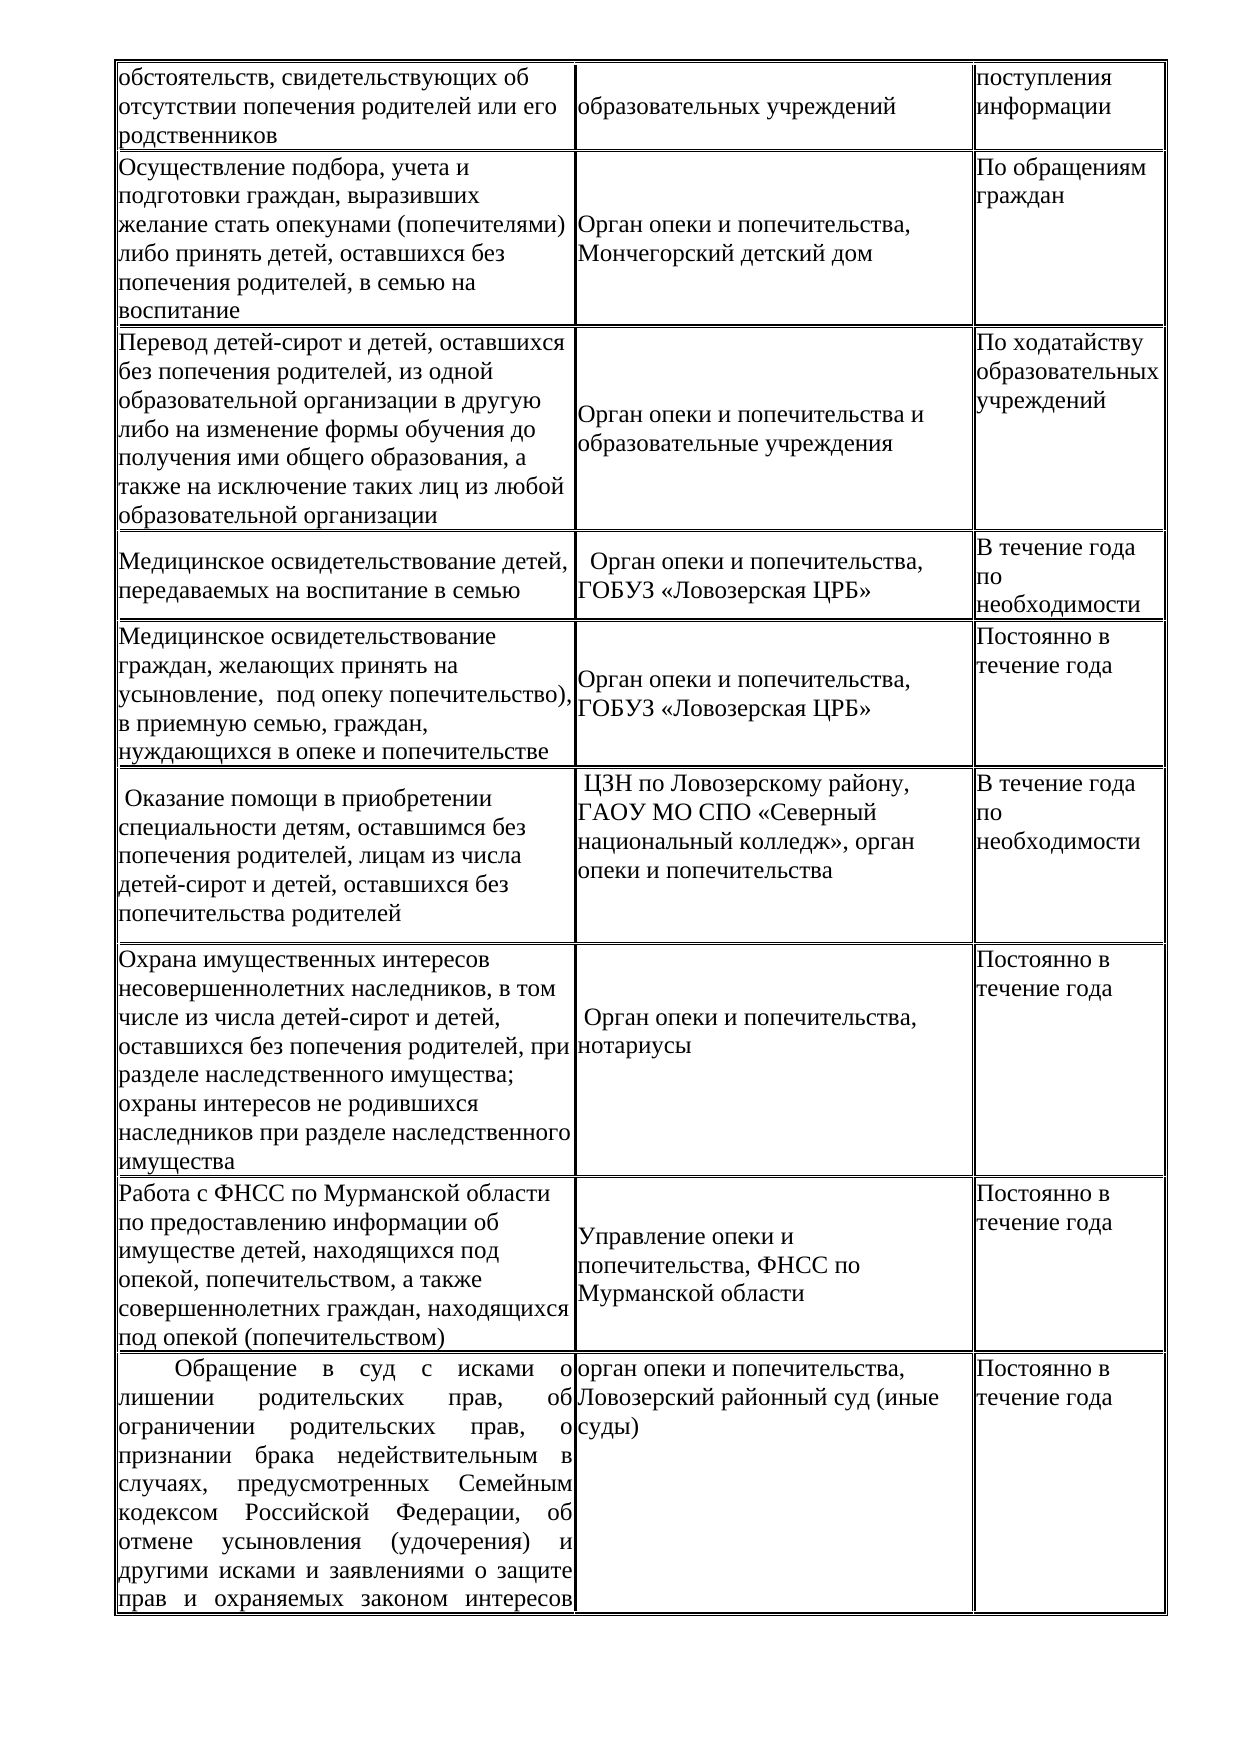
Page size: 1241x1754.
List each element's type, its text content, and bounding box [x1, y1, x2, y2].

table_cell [974, 63, 1164, 148]
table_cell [118, 1350, 575, 1612]
table_cell Орган опеки и попечительства и образовательные учреждения [577, 328, 972, 529]
table_cell В течение года по необходимости [976, 765, 1165, 941]
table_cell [575, 61, 974, 148]
table_cell ЦЗН по Ловозерскому району, ГАОУ МО СПО «Северный национальный колледж», орган опеки и попечительства [577, 769, 972, 941]
table_cell Осуществление подбора, учета и подготовки граждан, выразивших желание стать опекунами (попечителями) либо принять детей, оставшихся без попечения родителей, в семью на воспитание [118, 149, 574, 324]
table_cell Управление опеки и попечительства, ФНСС по Мурманской области [577, 1178, 972, 1350]
table_cell Перевод детей-сирот и детей, оставшихся без попечения родителей, из одной образовательной организации в другую либо на изменение формы обучения до получения ими общего образования, а также на исключение таких лиц из любой образовательной организации [118, 324, 574, 529]
table_cell В течение года по необходимости [974, 529, 1166, 618]
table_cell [974, 1350, 1165, 1612]
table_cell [575, 1350, 974, 1612]
table_cell По обращениям граждан [976, 149, 1165, 324]
table_cell Медицинское освидетельствование граждан, желающих принять на усыновление, под опеку попечительство), в приемную семью, граждан, нуждающихся в опеке и попечительстве [118, 618, 574, 765]
table_cell Постоянно в течение года [976, 618, 1165, 765]
table_cell Оказание помощи в приобретении специальности детям, оставшимся без попечения родителей, лицам из числа детей-сирот и детей, оставшихся без попечительства родителей [118, 765, 574, 941]
table_cell Медицинское освидетельствование детей, передаваемых на воспитание в семью [116, 529, 575, 618]
table_cell По ходатайству образовательных учреждений [976, 324, 1165, 529]
table_cell Орган опеки и попечительства, нотариусы [577, 945, 972, 1174]
table_cell Охрана имущественных интересов несовершеннолетних наследников, в том числе из числа детей-сирот и детей, оставшихся без попечения родителей, при разделе наследственного имущества; охраны интересов не родившихся наследников при разделе наследственного имущества [118, 941, 574, 1174]
table_cell Постоянно в течение года [976, 941, 1165, 1174]
table_cell Работа с ФНСС по Мурманской области по предоставлению информации об имуществе детей, находящихся под опекой, попечительством, а также совершеннолетних граждан, находящихся под опекой (попечительством) [118, 1175, 574, 1350]
table_cell Орган опеки и попечительства, Мончегорский детский дом [577, 152, 972, 324]
table_cell Постоянно в течение года [976, 1175, 1165, 1350]
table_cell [118, 61, 575, 148]
table_cell Орган опеки и попечительства, ГОБУЗ «Ловозерская ЦРБ» [577, 622, 972, 765]
table_cell Орган опеки и попечительства, ГОБУЗ «Ловозерская ЦРБ» [577, 532, 972, 618]
